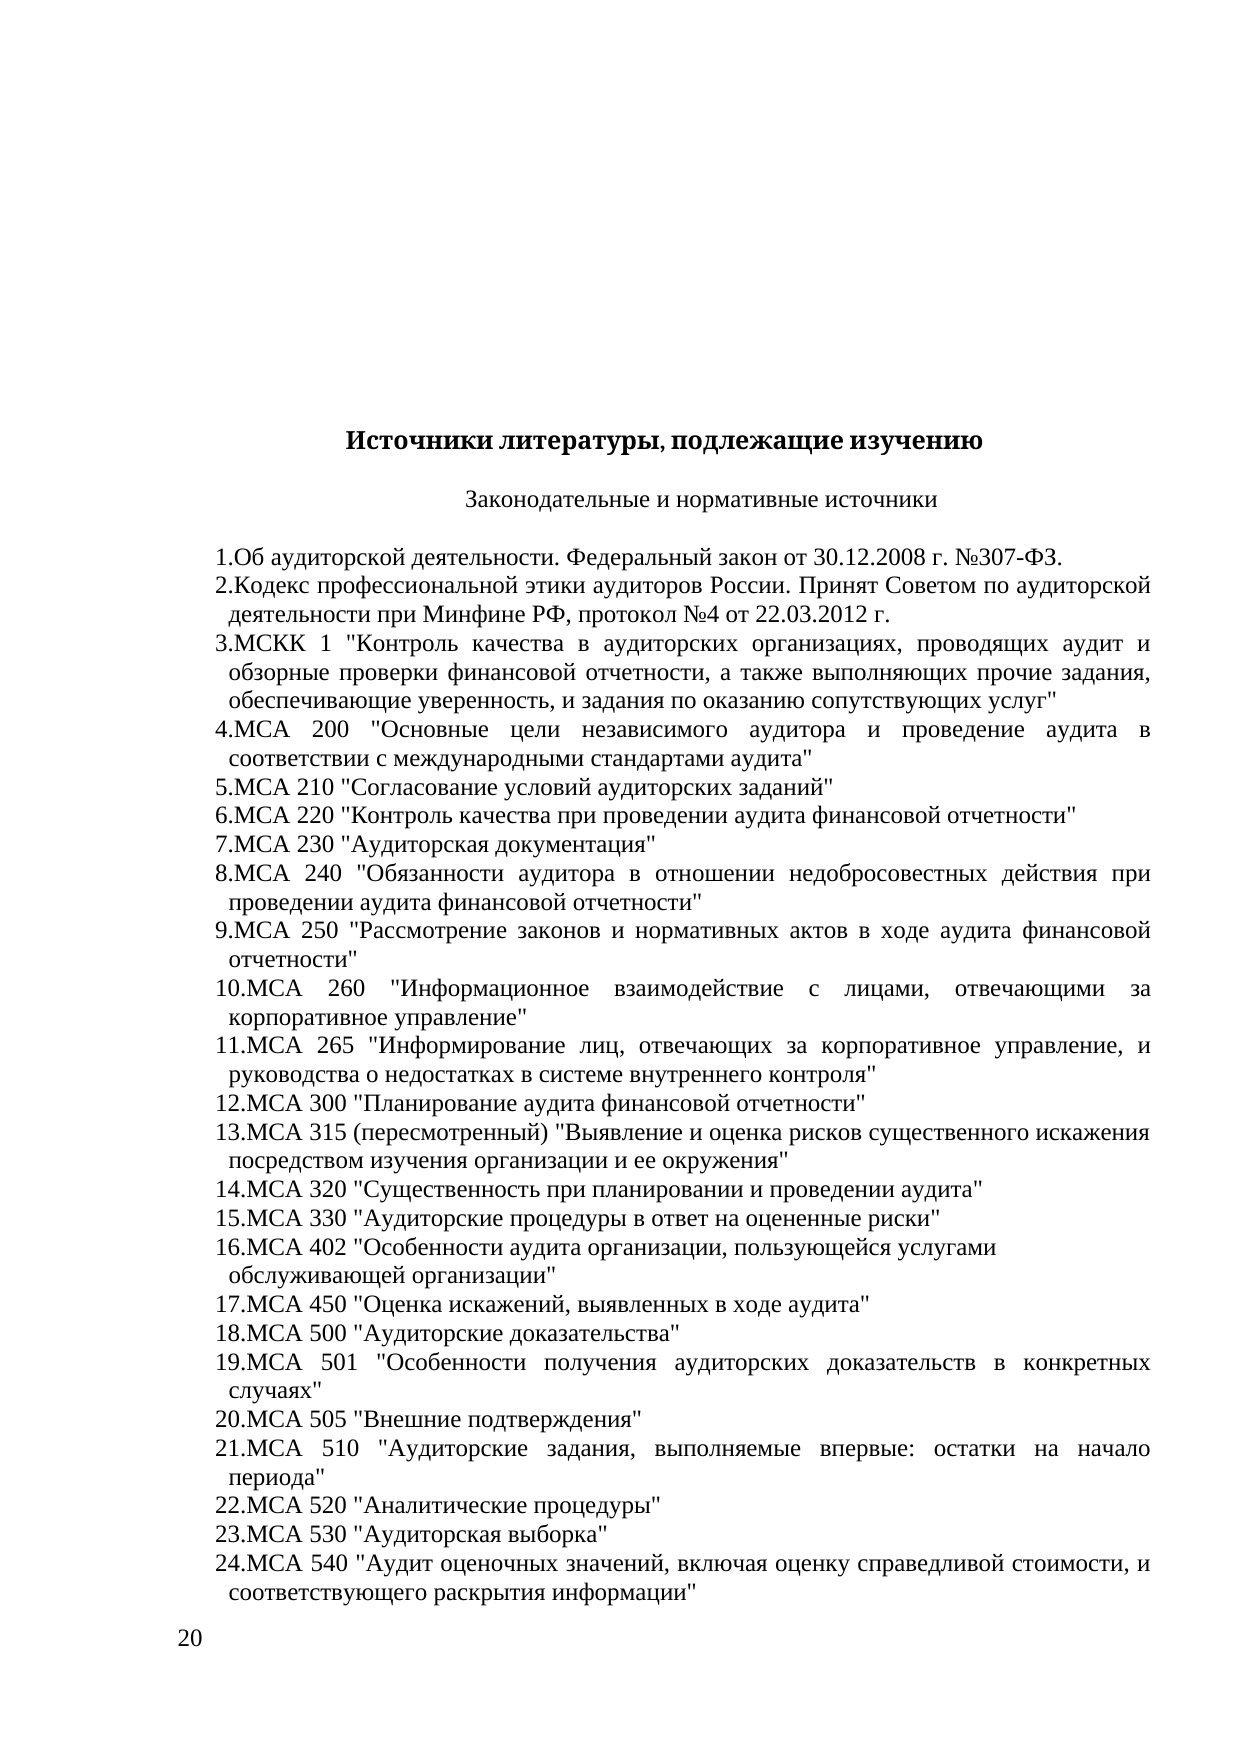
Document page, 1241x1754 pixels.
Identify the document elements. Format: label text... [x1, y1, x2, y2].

list МСА 260 "Информационное взаимодействие с лицами, отвечающими за корпоративное управление" [215, 973, 1152, 1031]
list МСА 315 (пересмотренный) "Выявление и оценка рисков существенного искажения посредством изучения организации и ее окружения" [215, 1117, 1152, 1174]
list Кодекс профессиональной этики аудиторов России. Принят Советом по аудиторской деятельности при Минфине РФ, протокол №4 от 22.03.2012 г. [215, 571, 1152, 628]
list МСА 330 "Аудиторские процедуры в ответ на оцененные риски" [215, 1203, 1152, 1232]
list МСА 265 "Информирование лиц, отвечающих за корпоративное управление, и руководства о недостатках в системе внутреннего контроля" [215, 1031, 1152, 1088]
list МСА 500 "Аудиторские доказательства" [215, 1318, 1152, 1347]
list МСА 250 "Рассмотрение законов и нормативных актов в ходе аудита финансовой отчетности" [215, 916, 1152, 973]
list МСА 520 "Аналитические процедуры" [215, 1491, 1152, 1519]
list МСА 530 "Аудиторская выборка" [215, 1519, 1152, 1548]
text Законодательные и нормативные источники [177, 484, 1152, 513]
list МСА 540 "Аудит оценочных значений, включая оценку справедливой стоимости, и соответствующего раскрытия информации" [215, 1548, 1152, 1606]
list МСА 402 "Особенности аудита организации, пользующейся услугами обслуживающей организации" [215, 1232, 1152, 1289]
list МСКК 1 "Контроль качества в аудиторских организациях, проводящих аудит и обзорные проверки финансовой отчетности, а также выполняющих прочие задания, обеспечивающие уверенность, и задания по оказанию сопутствующих услуг" [215, 628, 1152, 714]
list МСА 450 "Оценка искажений, выявленных в ходе аудита" [215, 1289, 1152, 1318]
list МСА 210 "Согласование условий аудиторских заданий" [215, 772, 1152, 801]
list МСА 505 "Внешние подтверждения" [215, 1404, 1152, 1433]
list МСА 230 "Аудиторская документация" [215, 829, 1152, 858]
list МСА 320 "Существенность при планировании и проведении аудита" [215, 1174, 1152, 1203]
list МСА 510 "Аудиторские задания, выполняемые впервые: остатки на начало периода" [215, 1433, 1152, 1491]
list Об аудиторской деятельности. Федеральный закон от 30.12.2008 г. №307-ФЗ. [215, 542, 1152, 571]
list МСА 300 "Планирование аудита финансовой отчетности" [215, 1088, 1152, 1117]
list МСА 240 "Обязанности аудитора в отношении недобросовестных действия при проведении аудита финансовой отчетности" [215, 858, 1152, 916]
list МСА 220 "Контроль качества при проведении аудита финансовой отчетности" [215, 801, 1152, 829]
list МСА 501 "Особенности получения аудиторских доказательств в конкретных случаях" [215, 1347, 1152, 1404]
list МСА 200 "Основные цели независимого аудитора и проведение аудита в соответствии с международными стандартами аудита" [215, 714, 1152, 772]
subtitle Источники литературы, подлежащие изучению [177, 427, 1152, 456]
